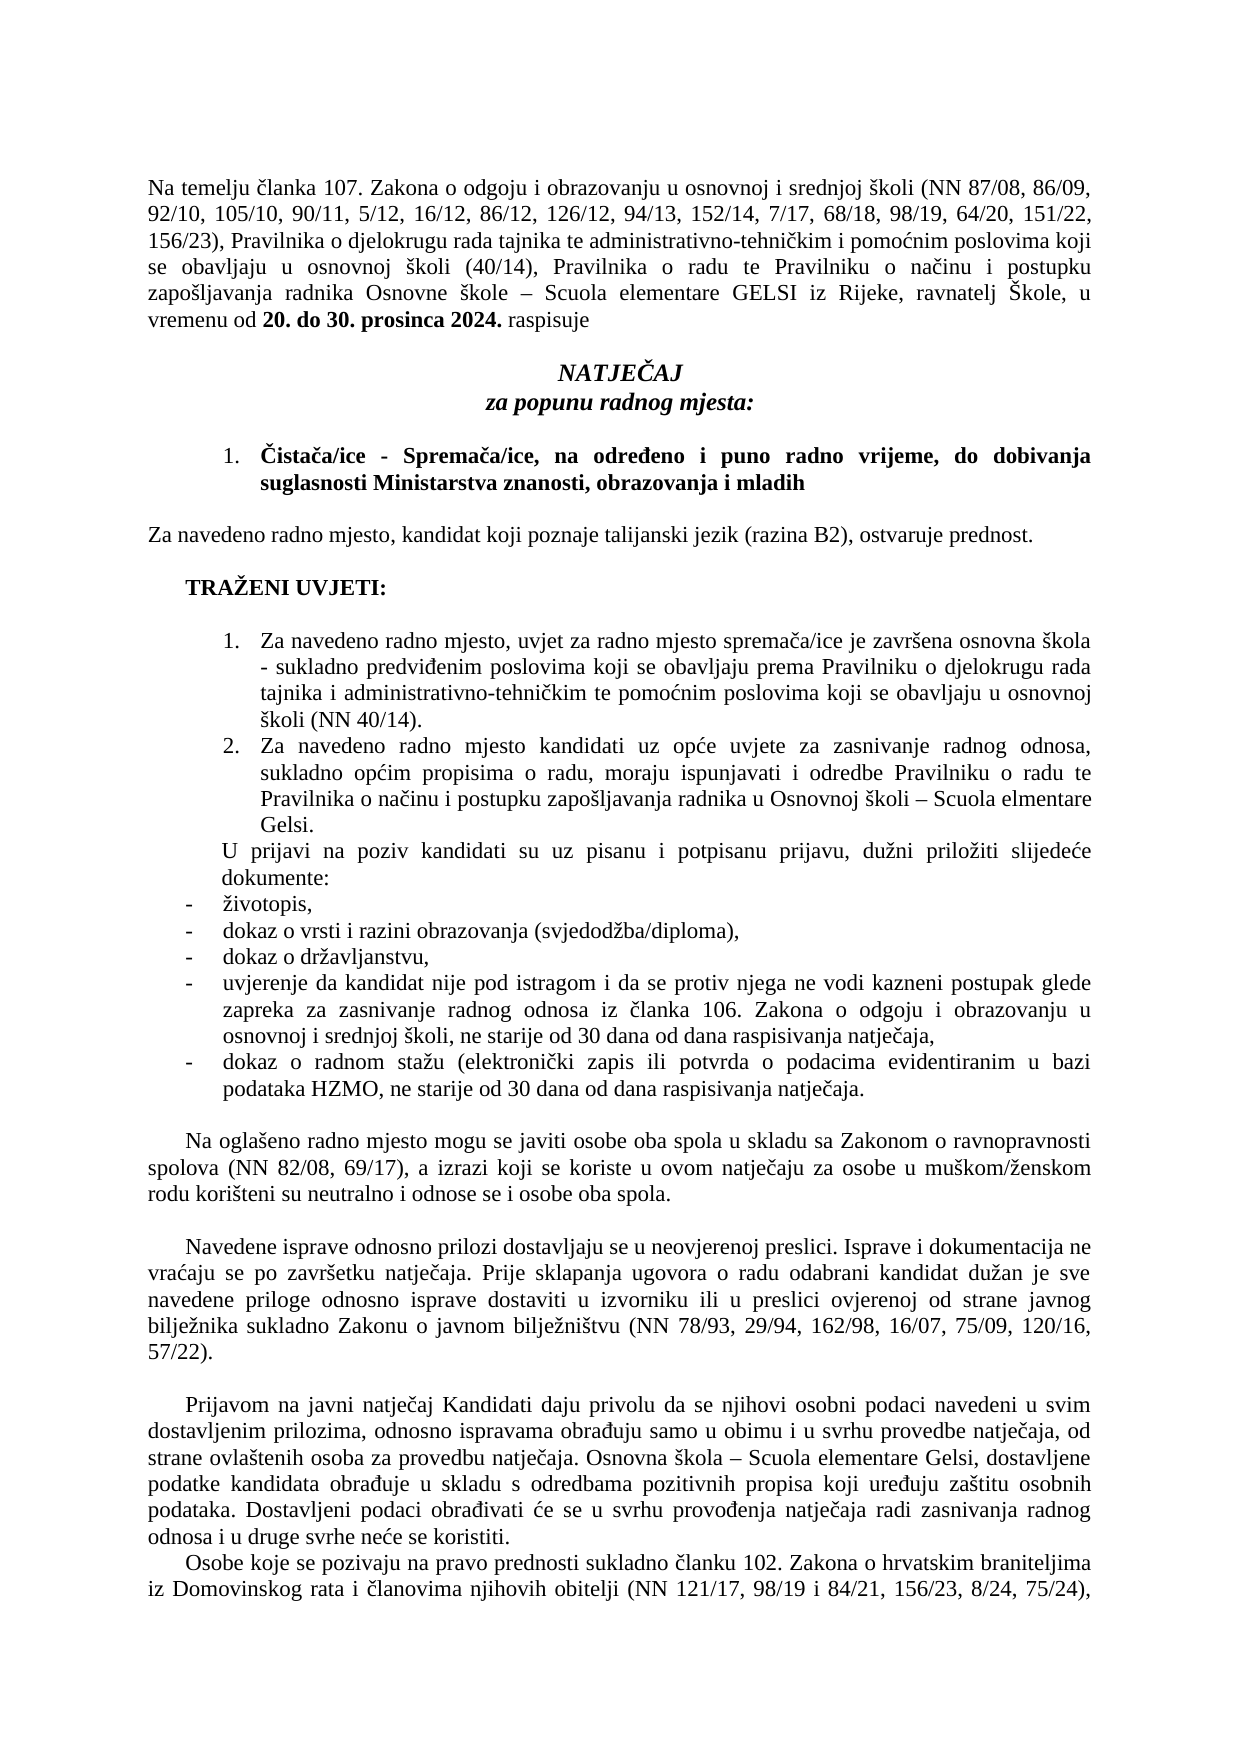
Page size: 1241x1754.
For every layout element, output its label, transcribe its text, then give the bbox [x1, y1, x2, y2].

list dokaz o državljanstvu, [185, 943, 1093, 969]
text Na temelju članka 107. Zakona o odgoju i obrazovanju u osnovnoj i srednjoj školi (NN 87/08, 86/09, 92/10, 105/10, 90/11, 5/12, 16/12, 86/12, 126/12, 94/13, 152/14, 7/17, 68/18, 98/19, 64/20, 151/22, 156/23), Pravilnika o djelokrugu rada tajnika te administrativno-tehničkim i pomoćnim poslovima koji se obavljaju u osnovnoj školi (40/14), Pravilnika o radu te Pravilniku o načinu i postupku zapošljavanja radnika Osnovne škole – Scuola elementare GELSI iz Rijeke, ravnatelj Škole, u vremenu od 20. do 30. prosinca 2024. raspisuje [148, 174, 1093, 332]
list životopis, [185, 890, 1093, 917]
text Za navedeno radno mjesto, kandidat koji poznaje talijanski jezik (razina B2), ostvaruje prednost. [148, 521, 1093, 548]
text NATJEČAJ [148, 358, 1093, 387]
text Prijavom na javni natječaj Kandidati daju privolu da se njihovi osobni podaci navedeni u svim dostavljenim prilozima, odnosno ispravama obrađuju samo u obimu i u svrhu provedbe natječaja, od strane ovlaštenih osoba za provedbu natječaja. Osnovna škola – Scuola elementare Gelsi, dostavljene podatke kandidata obrađuje u skladu s odredbama pozitivnih propisa koji uređuju zaštitu osobnih podataka. Dostavljeni podaci obrađivati će se u svrhu provođenja natječaja radi zasnivanja radnog odnosa i u druge svrhe neće se koristiti. [148, 1391, 1093, 1549]
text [148, 1549, 1093, 1602]
list dokaz o vrsti i razini obrazovanja (svjedodžba/diploma), [185, 917, 1093, 943]
text Na oglašeno radno mjesto mogu se javiti osobe oba spola u skladu sa Zakonom o ravnopravnosti spolova (NN 82/08, 69/17), a izrazi koji se koriste u ovom natječaju za osobe u muškom/ženskom rodu korišteni su neutralno i odnose se i osobe oba spola. [148, 1127, 1093, 1207]
list Čistača/ice - Spremača/ice, na određeno i puno radno vrijeme, do dobivanja suglasnosti Ministarstva znanosti, obrazovanja i mladih [223, 442, 1093, 495]
text U prijavi na poziv kandidati su uz pisanu i potpisanu prijavu, dužni priložiti slijedeće dokumente: [221, 838, 1093, 890]
list uvjerenje da kandidat nije pod istragom i da se protiv njega ne vodi kazneni postupak glede zapreka za zasnivanje radnog odnosa iz članka 106. Zakona o odgoju i obrazovanju u osnovnoj i srednjoj školi, ne starije od 30 dana od dana raspisivanja natječaja, [185, 969, 1093, 1048]
list Za navedeno radno mjesto, uvjet za radno mjesto spremača/ice je završena osnovna škola - sukladno predviđenim poslovima koji se obavljaju prema Pravilniku o djelokrugu rada tajnika i administrativno-tehničkim te pomoćnim poslovima koji se obavljaju u osnovnoj školi (NN 40/14). [223, 627, 1093, 732]
list Za navedeno radno mjesto kandidati uz opće uvjete za zasnivanje radnog odnosa, sukladno općim propisima o radu, moraju ispunjavati i odredbe Pravilniku o radu te Pravilnika o načinu i postupku zapošljavanja radnika u Osnovnoj školi – Scuola elmentare Gelsi. [223, 732, 1093, 838]
text TRAŽENI UVJETI: [185, 574, 1093, 600]
text za popunu radnog mjesta: [148, 387, 1093, 416]
list dokaz o radnom stažu (elektronički zapis ili potvrda o podacima evidentiranim u bazi podataka HZMO, ne starije od 30 dana od dana raspisivanja natječaja. [185, 1048, 1093, 1101]
text Navedene isprave odnosno prilozi dostavljaju se u neovjerenoj preslici. Isprave i dokumentacija ne vraćaju se po završetku natječaja. Prije sklapanja ugovora o radu odabrani kandidat dužan je sve navedene priloge odnosno isprave dostaviti u izvorniku ili u preslici ovjerenoj od strane javnog bilježnika sukladno Zakonu o javnom bilježništvu (NN 78/93, 29/94, 162/98, 16/07, 75/09, 120/16, 57/22). [148, 1233, 1093, 1365]
